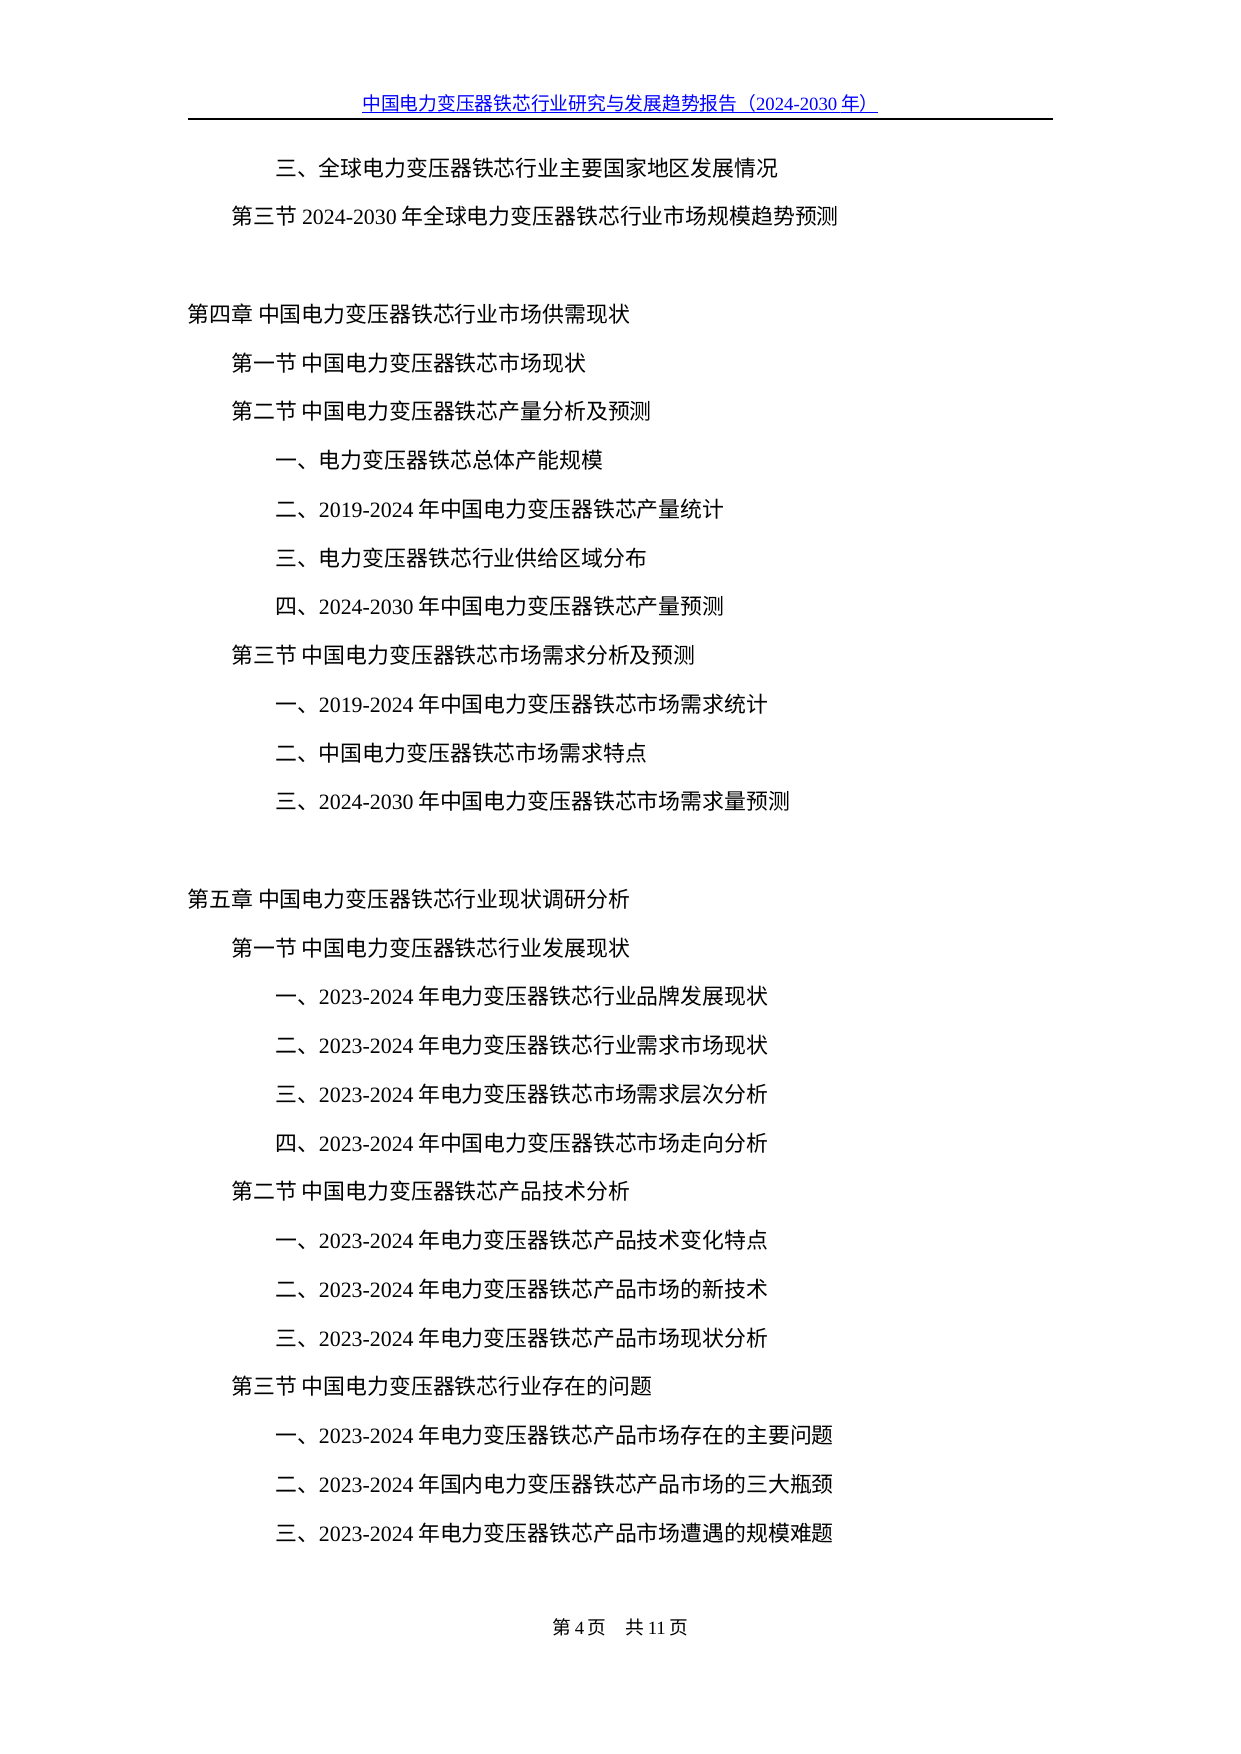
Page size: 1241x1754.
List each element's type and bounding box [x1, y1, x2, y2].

text [187, 150, 1053, 1548]
